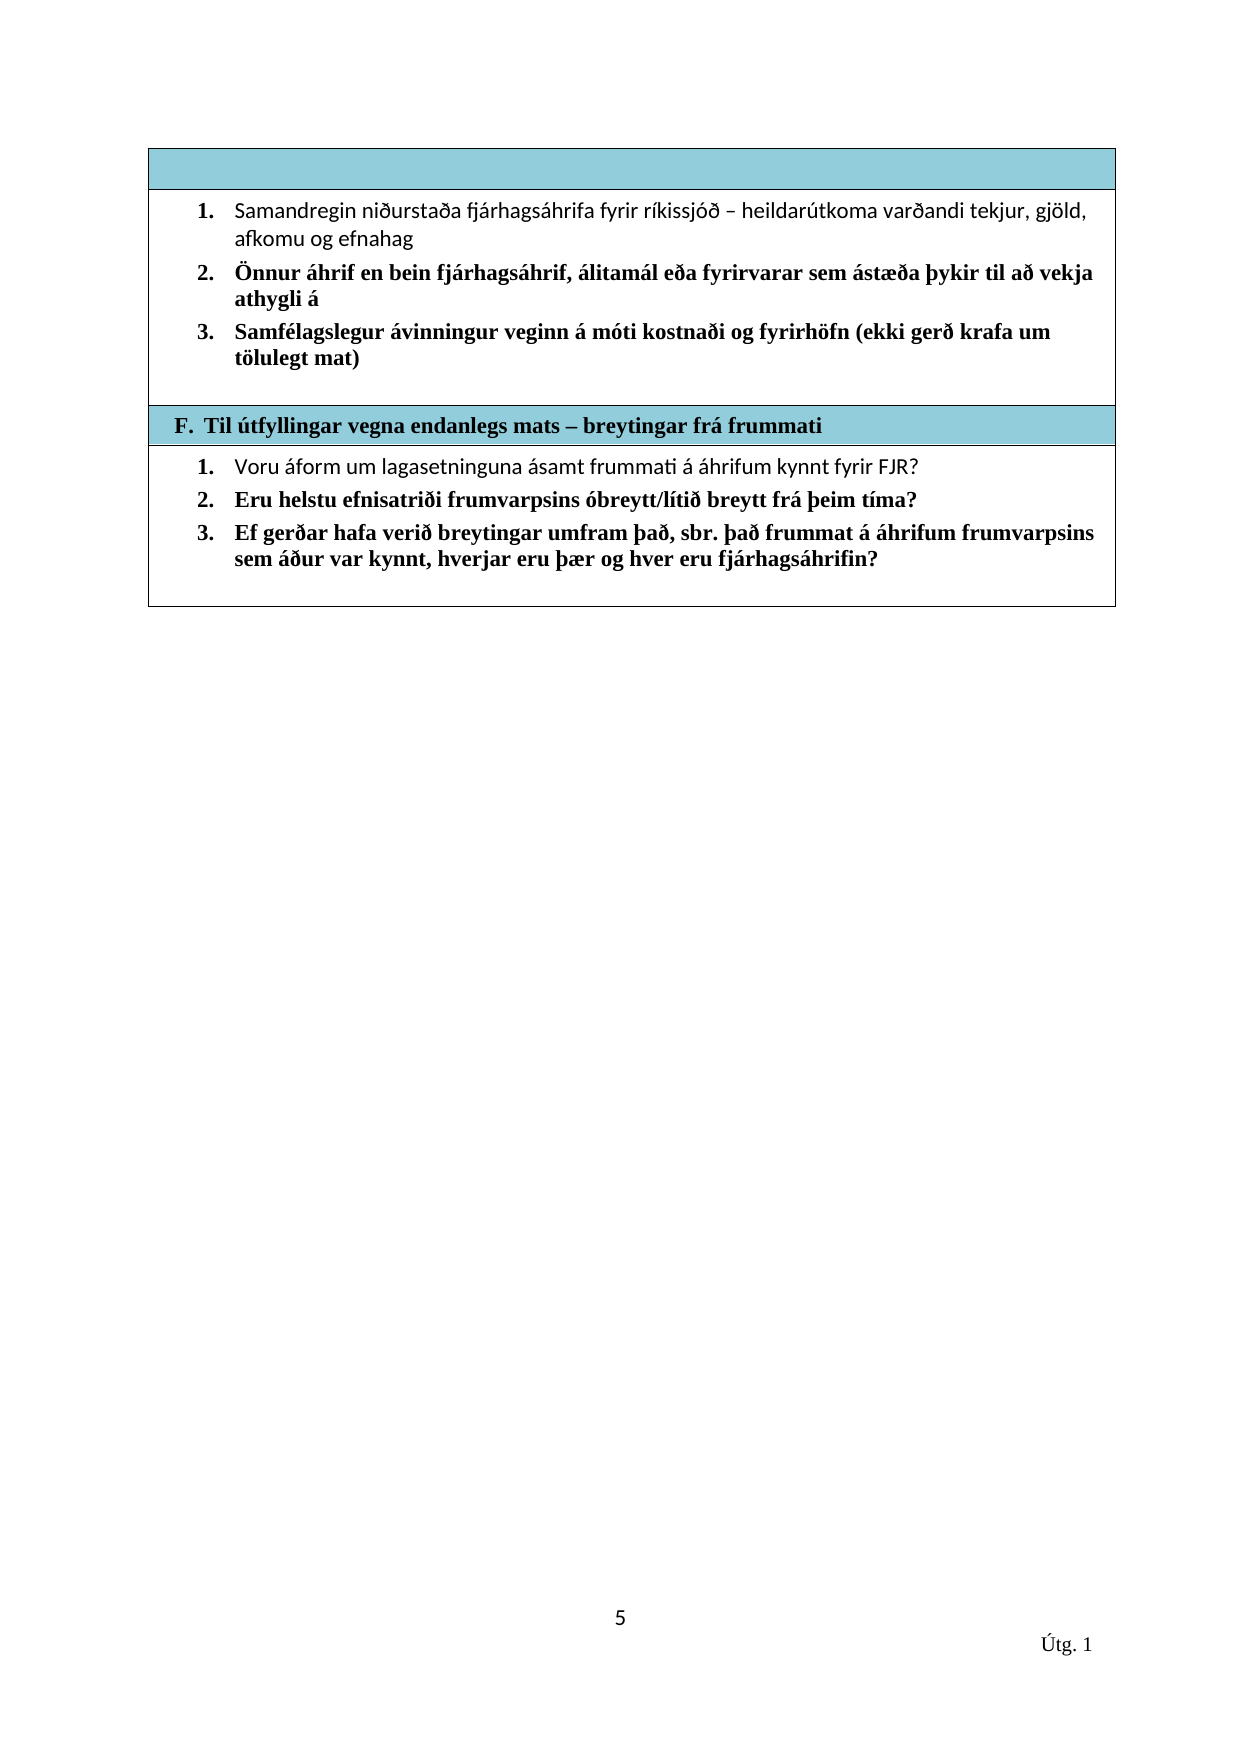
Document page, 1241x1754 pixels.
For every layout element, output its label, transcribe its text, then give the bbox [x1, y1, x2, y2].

table_cell [149, 190, 1115, 405]
table_cell [149, 446, 1115, 606]
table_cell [149, 149, 1115, 189]
table_cell Til útfyllingar vegna endanlegs mats – breytingar frá frummati [149, 406, 1115, 444]
